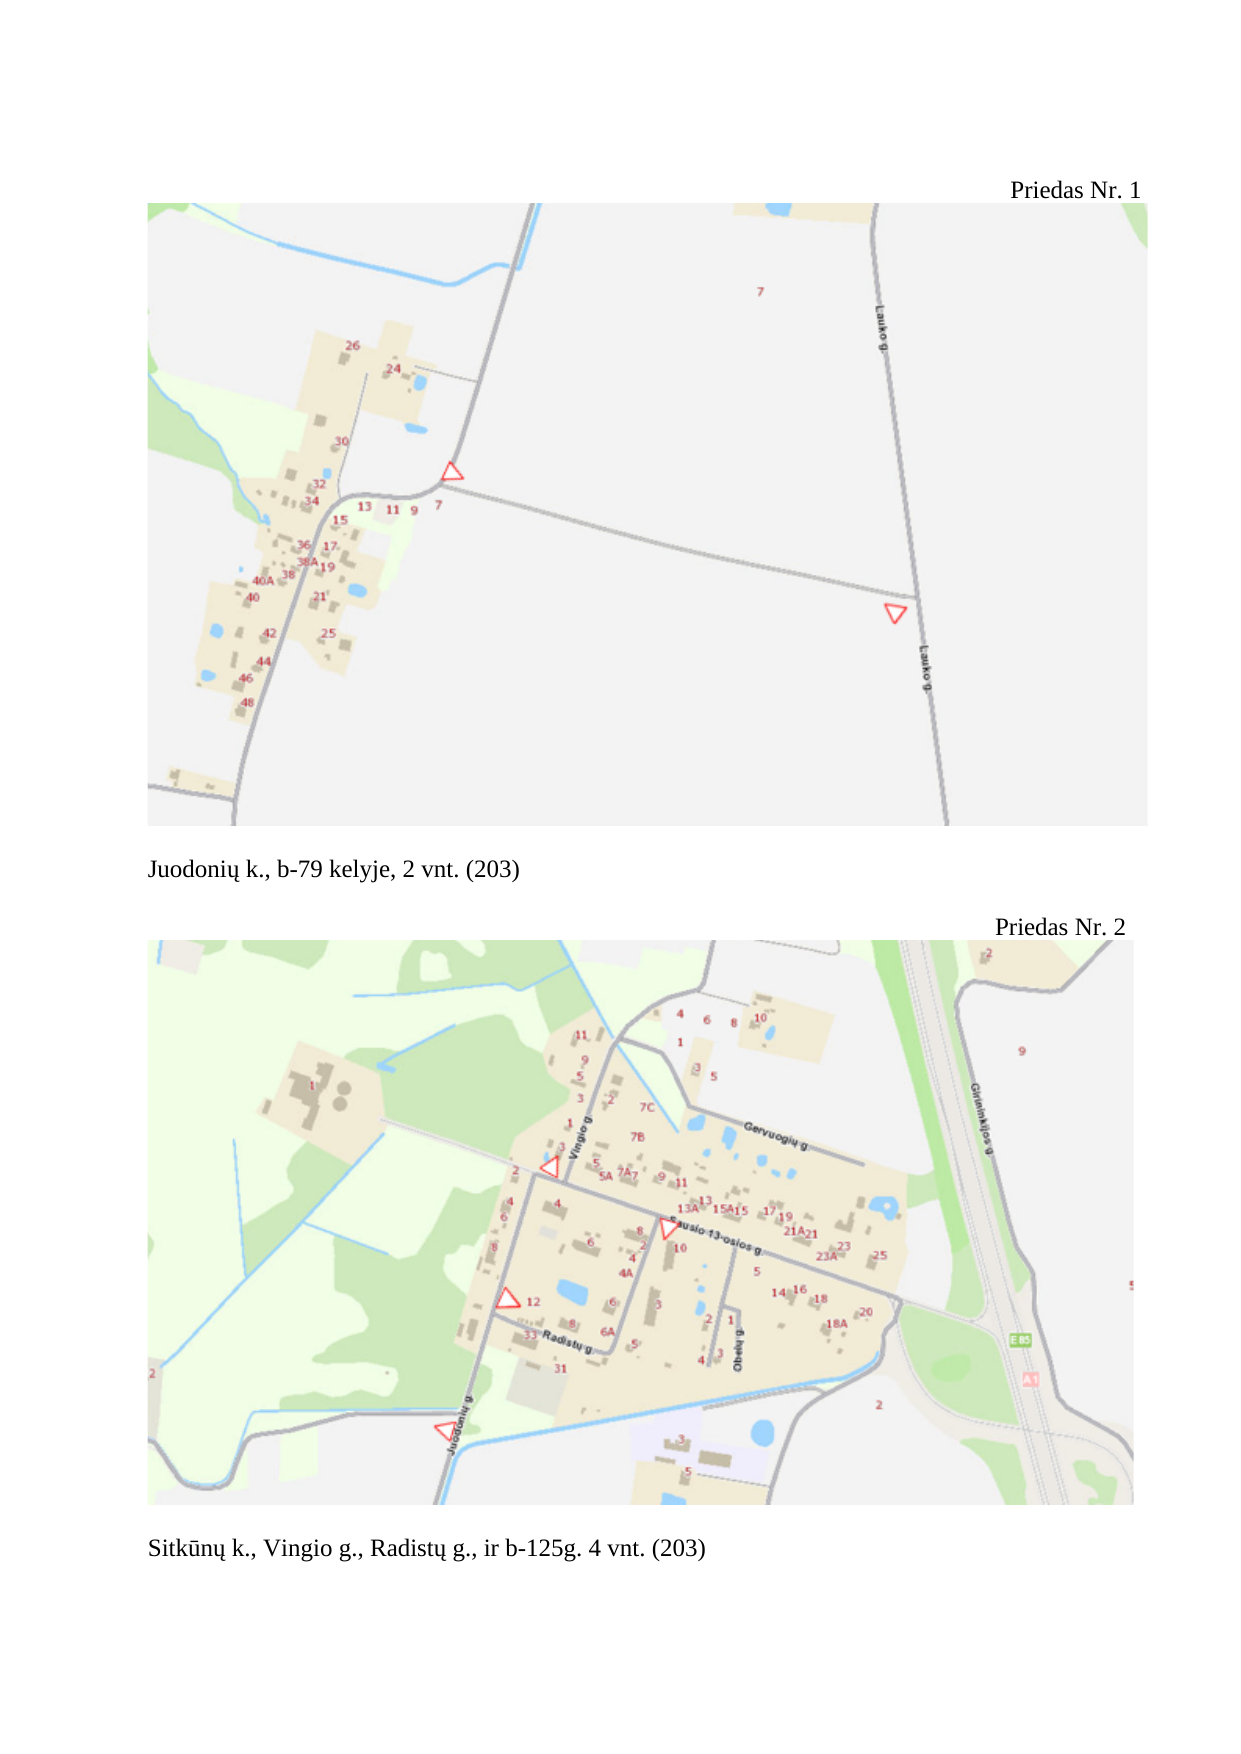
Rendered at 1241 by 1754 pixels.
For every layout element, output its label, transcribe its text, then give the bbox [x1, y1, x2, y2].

text Priedas Nr. 2 [148, 912, 1167, 941]
picture [147, 940, 1134, 1505]
picture [147, 203, 1148, 826]
text Sitkūnų k., Vingio g., Radistų g., ir b-125g. 4 vnt. (203) [148, 1533, 1167, 1562]
text Priedas Nr. 1 [148, 175, 1167, 204]
text Juodonių k., b-79 kelyje, 2 vnt. (203) [148, 854, 1167, 883]
